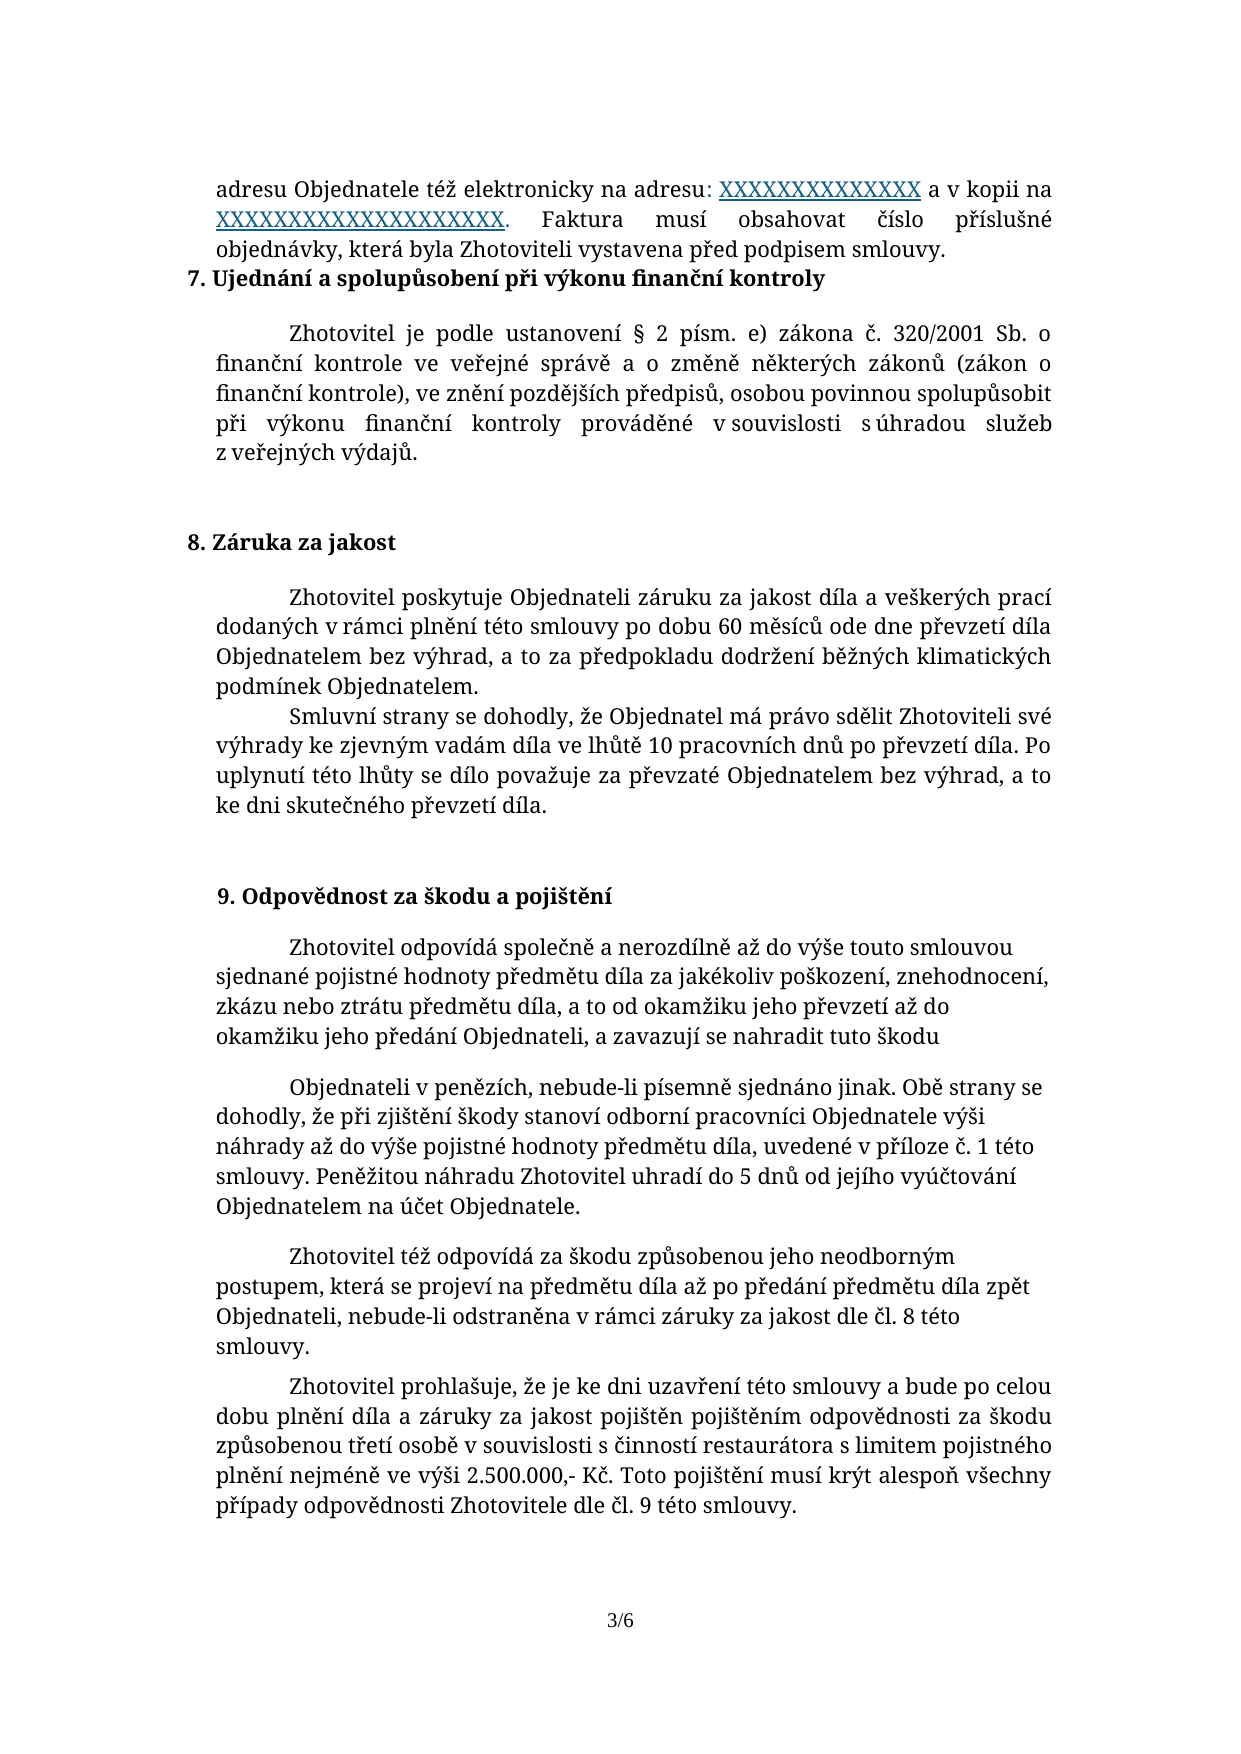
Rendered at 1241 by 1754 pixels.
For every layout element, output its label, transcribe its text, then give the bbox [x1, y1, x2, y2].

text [216, 174, 1053, 263]
text Zhotovitel odpovídá společně a nerozdílně až do výše touto smlouvou sjednané pojistné hodnoty předmětu díla za jakékoliv poškození, znehodnocení, zkázu nebo ztrátu předmětu díla, a to od okamžiku jeho převzetí až do okamžiku jeho předání Objednateli, a zavazují se nahradit tuto škodu [216, 932, 1053, 1051]
text Smluvní strany se dohodly, že Objednatel má právo sdělit Zhotoviteli své výhrady ke zjevným vadám díla ve lhůtě 10 pracovních dnů po převzetí díla. Po uplynutí této lhůty se dílo považuje za převzaté Objednatelem bez výhrad, a to ke dni skutečného převzetí díla. [216, 701, 1053, 820]
text 8. Záruka za jakost [187, 527, 1053, 557]
text Objednateli v penězích, nebude-li písemně sjednáno jinak. Obě strany se dohodly, že při zjištění škody stanoví odborní pracovníci Objednatele výši náhrady až do výše pojistné hodnoty předmětu díla, uvedené v příloze č. 1 této smlouvy. Peněžitou náhradu Zhotovitel uhradí do 5 dnů od jejího vyúčtování Objednatelem na účet Objednatele. [216, 1072, 1053, 1221]
text Zhotovitel poskytuje Objednateli záruku za jakost díla a veškerých prací dodaných v rámci plnění této smlouvy po dobu 60 měsíců ode dne převzetí díla Objednatelem bez výhrad, a to za předpokladu dodržení běžných klimatických podmínek Objednatelem. [216, 582, 1053, 701]
text 7. Ujednání a spolupůsobení při výkonu finanční kontroly [187, 263, 1053, 293]
text Zhotovitel prohlašuje, že je ke dni uzavření této smlouvy a bude po celou dobu plnění díla a záruky za jakost pojištěn pojištěním odpovědnosti za škodu způsobenou třetí osobě v souvislosti s činností restaurátora s limitem pojistného plnění nejméně ve výši 2.500.000,- Kč. Toto pojištění musí krýt alespoň všechny případy odpovědnosti Zhotovitele dle čl. 9 této smlouvy. [216, 1371, 1053, 1520]
text Zhotovitel též odpovídá za škodu způsobenou jeho neodborným postupem, která se projeví na předmětu díla až po předání předmětu díla zpět Objednateli, nebude-li odstraněna v rámci záruky za jakost dle čl. 8 této smlouvy. [216, 1241, 1053, 1361]
text 9. Odpovědnost za škodu a pojištění [187, 881, 1053, 911]
text Zhotovitel je podle ustanovení § 2 písm. e) zákona č. 320/2001 Sb. o finanční kontrole ve veřejné správě a o změně některých zákonů (zákon o finanční kontrole), ve znění pozdějších předpisů, osobou povinnou spolupůsobit při výkonu finanční kontroly prováděné v souvislosti s úhradou služeb z veřejných výdajů. [216, 318, 1053, 467]
